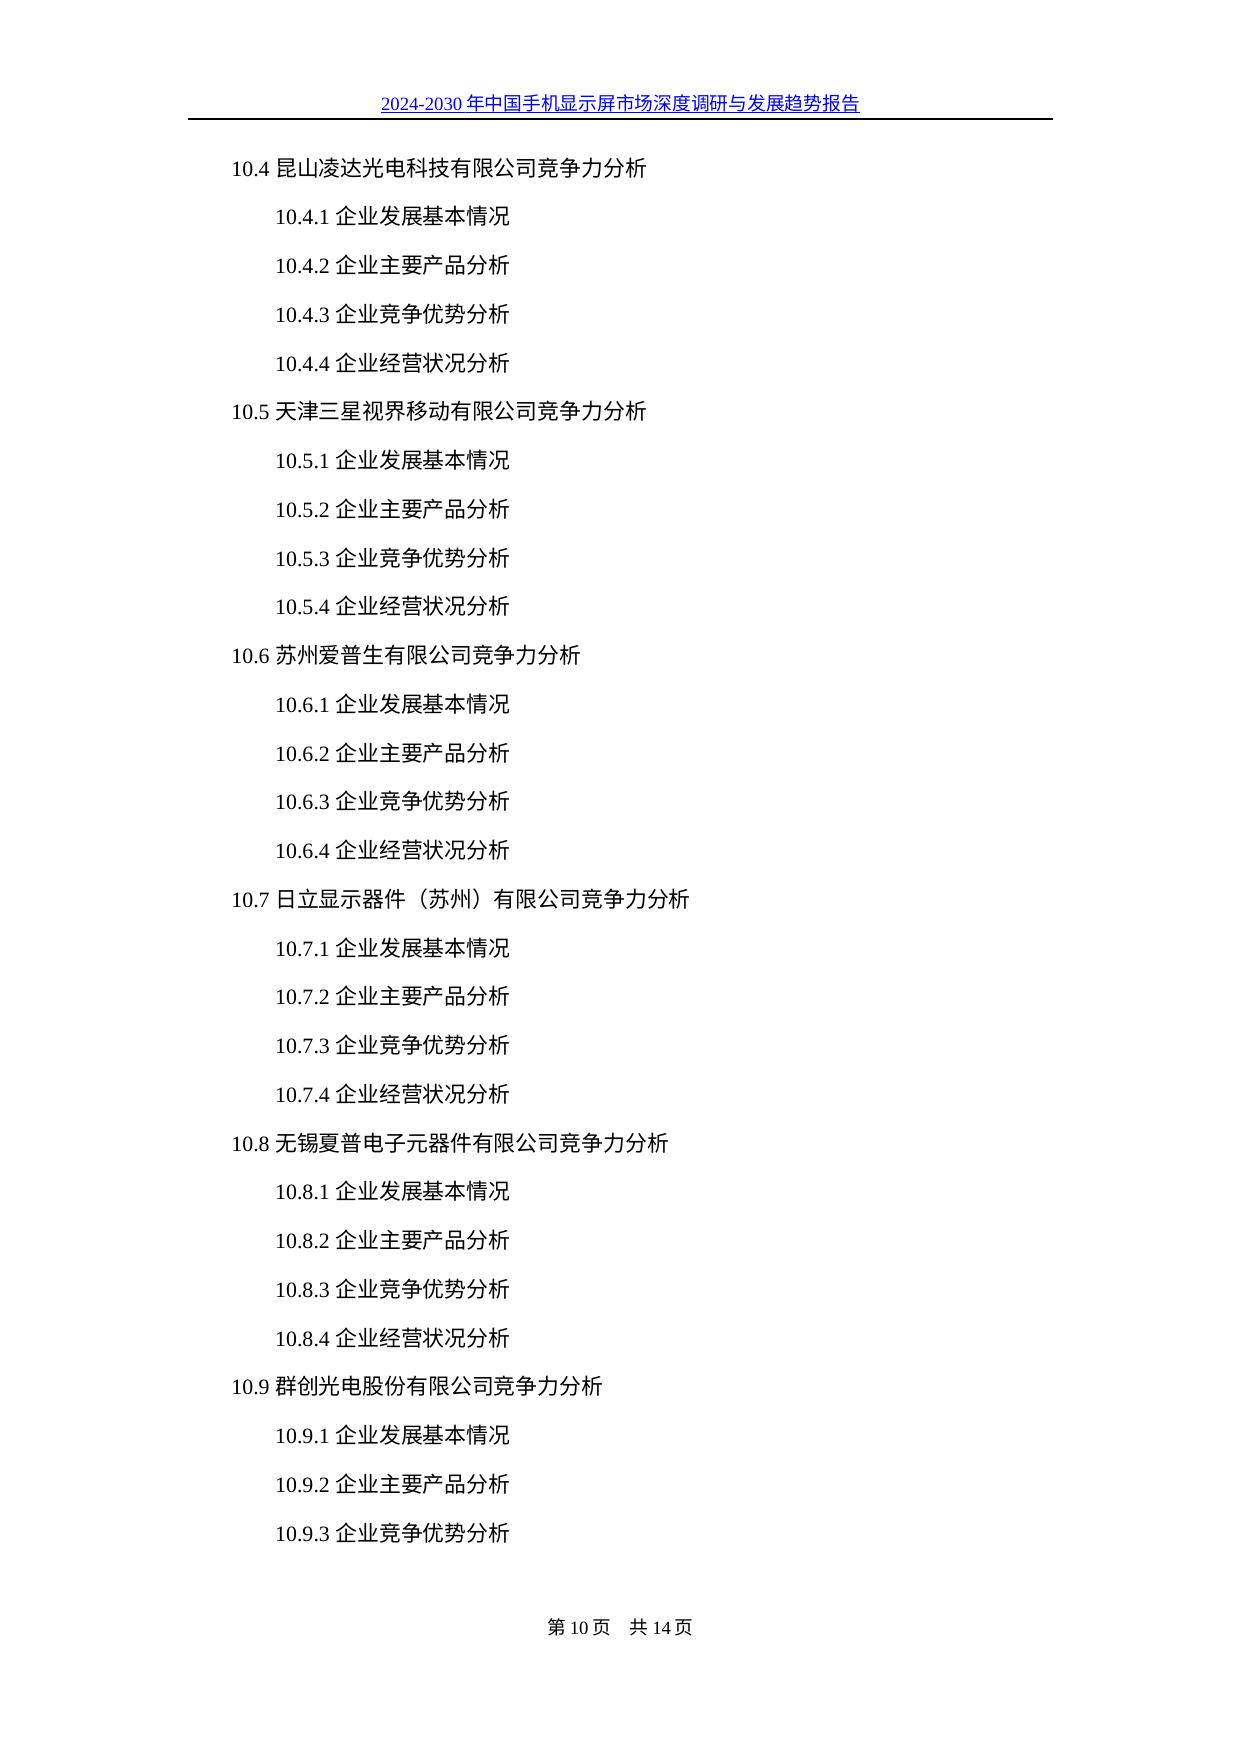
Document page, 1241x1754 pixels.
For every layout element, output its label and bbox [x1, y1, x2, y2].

text [187, 150, 1053, 1548]
